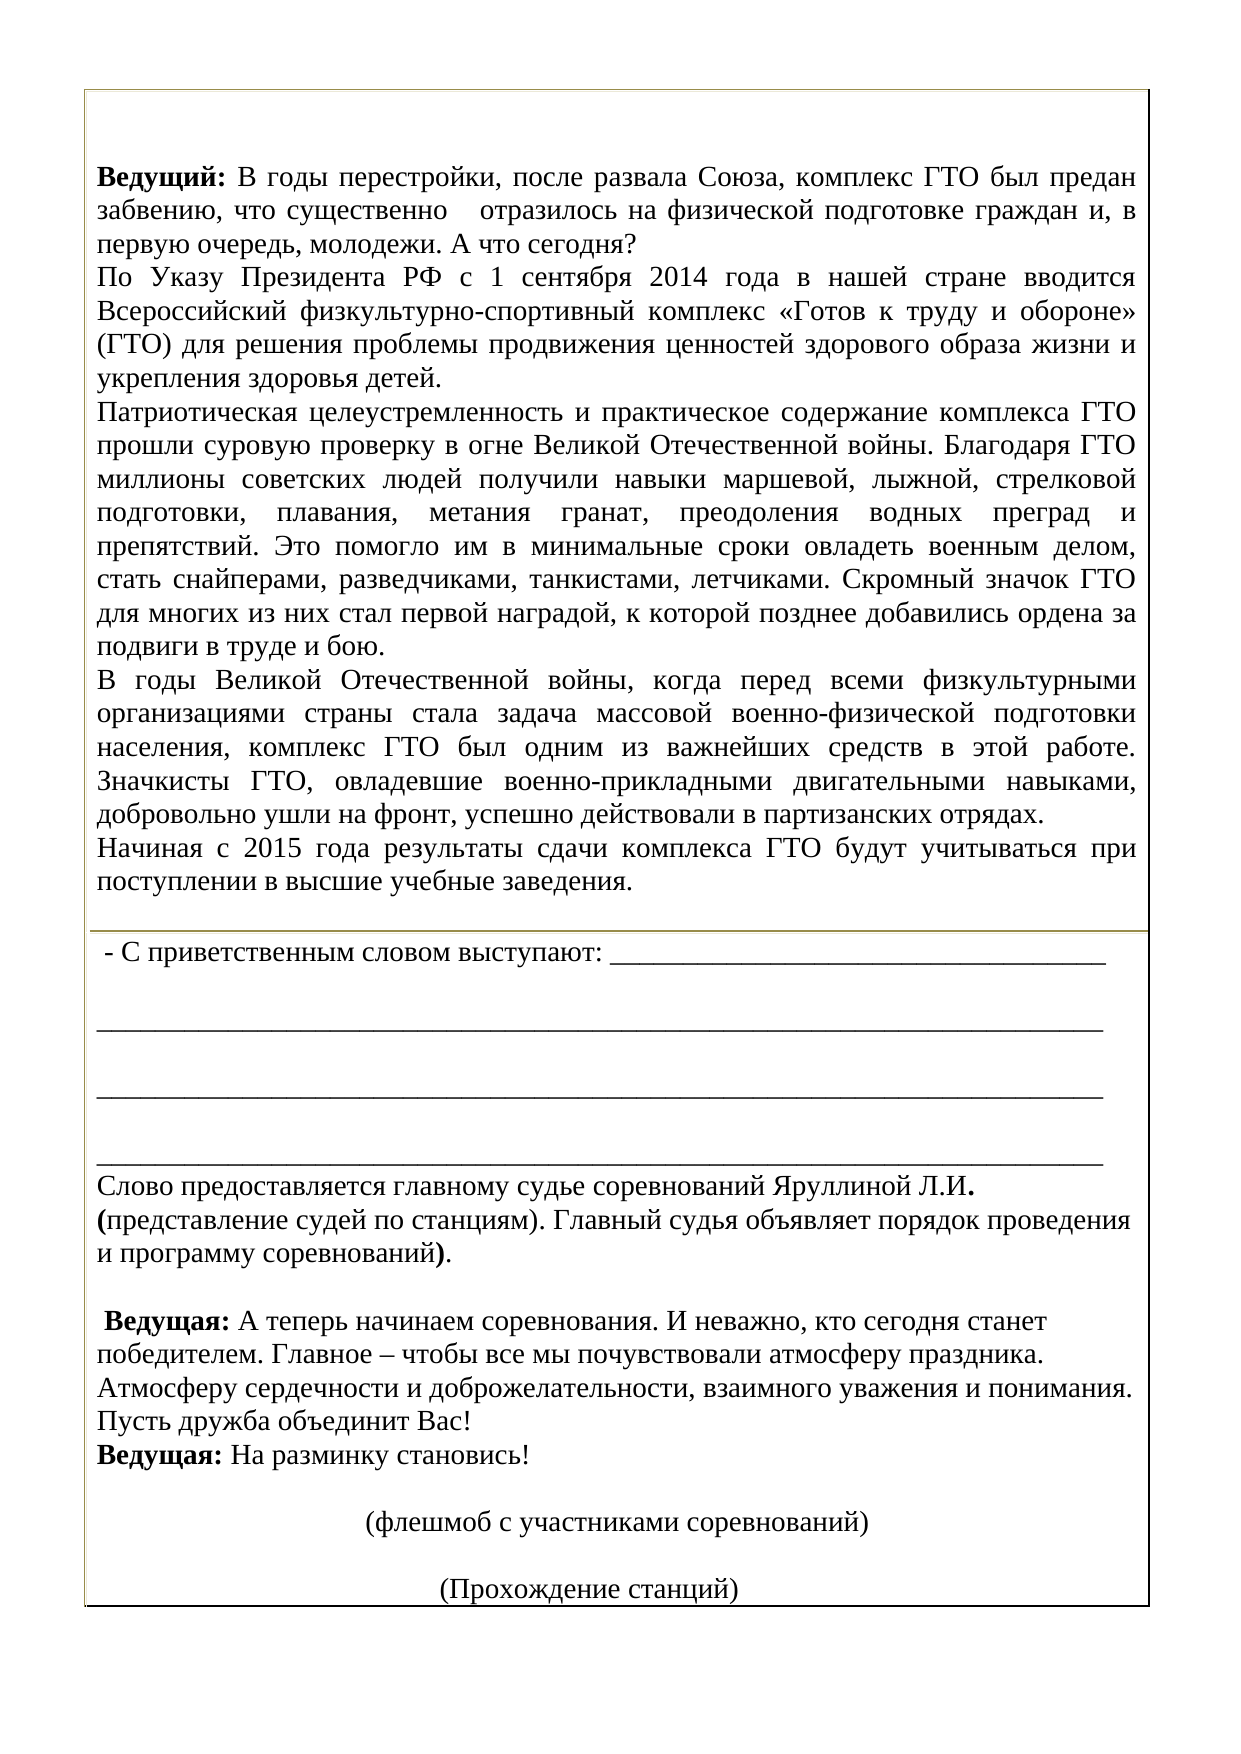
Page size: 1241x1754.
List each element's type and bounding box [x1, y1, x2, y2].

table_cell [87, 930, 1148, 1604]
table_cell [87, 92, 1148, 930]
